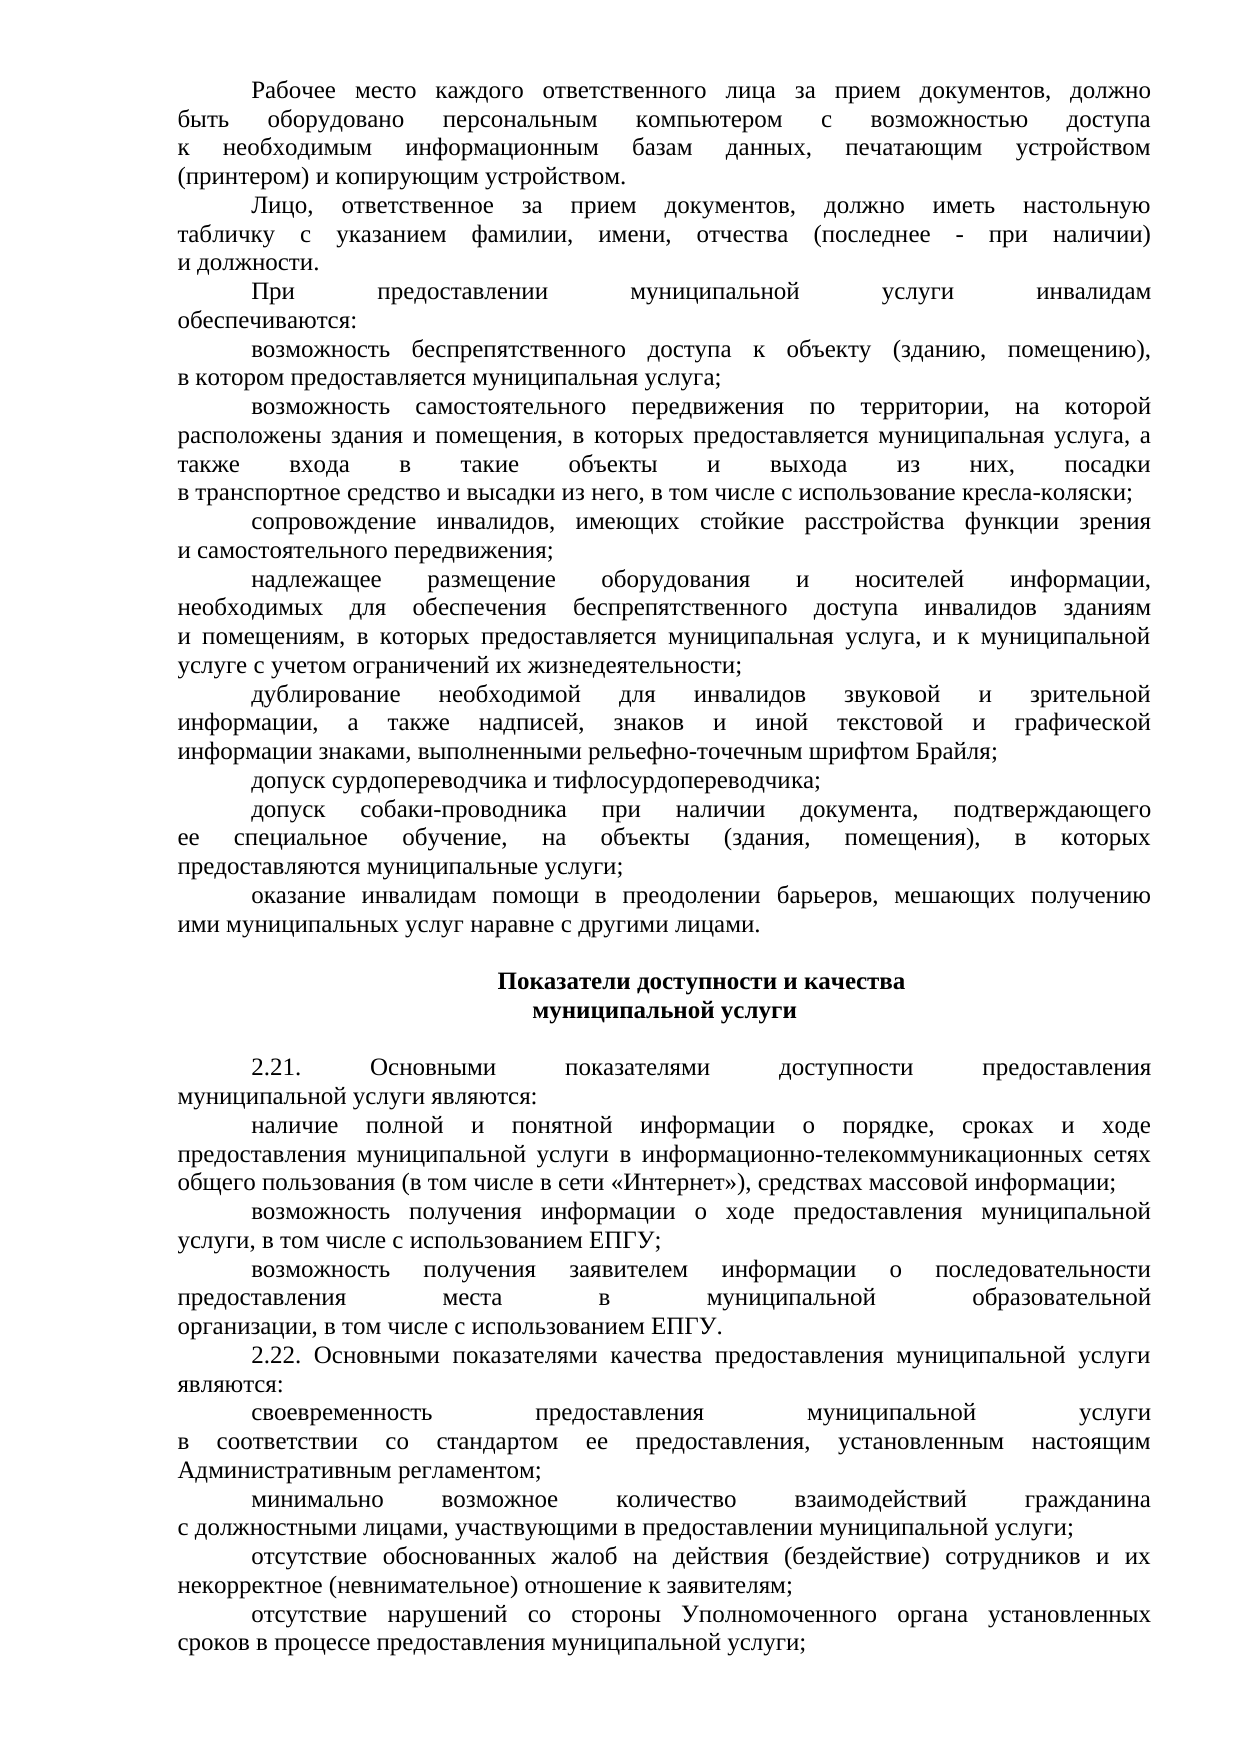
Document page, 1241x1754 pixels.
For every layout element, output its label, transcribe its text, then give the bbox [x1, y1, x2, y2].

text отсутствие обоснованных жалоб на действия (бездействие) сотрудников и их некорректное (невнимательное) отношение к заявителям; [177, 1541, 1152, 1599]
text наличие полной и понятной информации о порядке, сроках и ходе предоставления муниципальной услуги в информационно-телекоммуникационных сетях общего пользования (в том числе в сети «Интернет»), средствах массовой информации; [177, 1110, 1152, 1196]
text возможность получения заявителем информации о последовательности предоставления места в муниципальной образовательной организации, в том числе с использованием ЕПГУ. [177, 1254, 1152, 1340]
text своевременность предоставления муниципальной услуги в соответствии со стандартом ее предоставления, установленным настоящим Административным регламентом; [177, 1397, 1152, 1484]
text 2.21. Основными показателями доступности предоставления муниципальной услуги являются: [177, 1052, 1152, 1110]
text оказание инвалидам помощи в преодолении барьеров, мешающих получению ими муниципальных услуг наравне с другими лицами. [177, 880, 1152, 937]
text 2.22. Основными показателями качества предоставления муниципальной услуги являются: [177, 1340, 1152, 1397]
text отсутствие нарушений со стороны Уполномоченного органа установленных сроков в процессе предоставления муниципальной услуги; [177, 1599, 1152, 1656]
text При предоставлении муниципальной услуги инвалидам обеспечиваются: [177, 276, 1152, 334]
text надлежащее размещение оборудования и носителей информации, необходимых для обеспечения беспрепятственного доступа инвалидов зданиям и помещениям, в которых предоставляется муниципальная услуга, и к муниципальной услуге с учетом ограничений их жизнедеятельности; [177, 564, 1152, 679]
text возможность самостоятельного передвижения по территории, на которой расположены здания и помещения, в которых предоставляется муниципальная услуга, а также входа в такие объекты и выхода из них, посадки в транспортное средство и высадки из него, в том числе с использование кресла-коляски; [177, 391, 1152, 506]
text минимально возможное количество взаимодействий гражданина с должностными лицами, участвующими в предоставлении муниципальной услуги; [177, 1484, 1152, 1541]
text Рабочее место каждого ответственного лица за прием документов, должно быть оборудовано персональным компьютером с возможностью доступа к необходимым информационным базам данных, печатающим устройством (принтером) и копирующим устройством. [177, 75, 1152, 190]
text Показатели доступности и качества муниципальной услуги [177, 966, 1152, 1024]
text дублирование необходимой для инвалидов звуковой и зрительной информации, а также надписей, знаков и иной текстовой и графической информации знаками, выполненными рельефно-точечным шрифтом Брайля; [177, 679, 1152, 765]
text допуск сурдопереводчика и тифлосурдопереводчика; [177, 765, 1152, 794]
text Лицо, ответственное за прием документов, должно иметь настольную табличку с указанием фамилии, имени, отчества (последнее - при наличии) и должности. [177, 190, 1152, 276]
text сопровождение инвалидов, имеющих стойкие расстройства функции зрения и самостоятельного передвижения; [177, 506, 1152, 564]
text допуск собаки-проводника при наличии документа, подтверждающего ее специальное обучение, на объекты (здания, помещения), в которых предоставляются муниципальные услуги; [177, 794, 1152, 880]
text возможность получения информации о ходе предоставления муниципальной услуги, в том числе с использованием ЕПГУ; [177, 1196, 1152, 1254]
text возможность беспрепятственного доступа к объекту (зданию, помещению), в котором предоставляется муниципальная услуга; [177, 334, 1152, 391]
